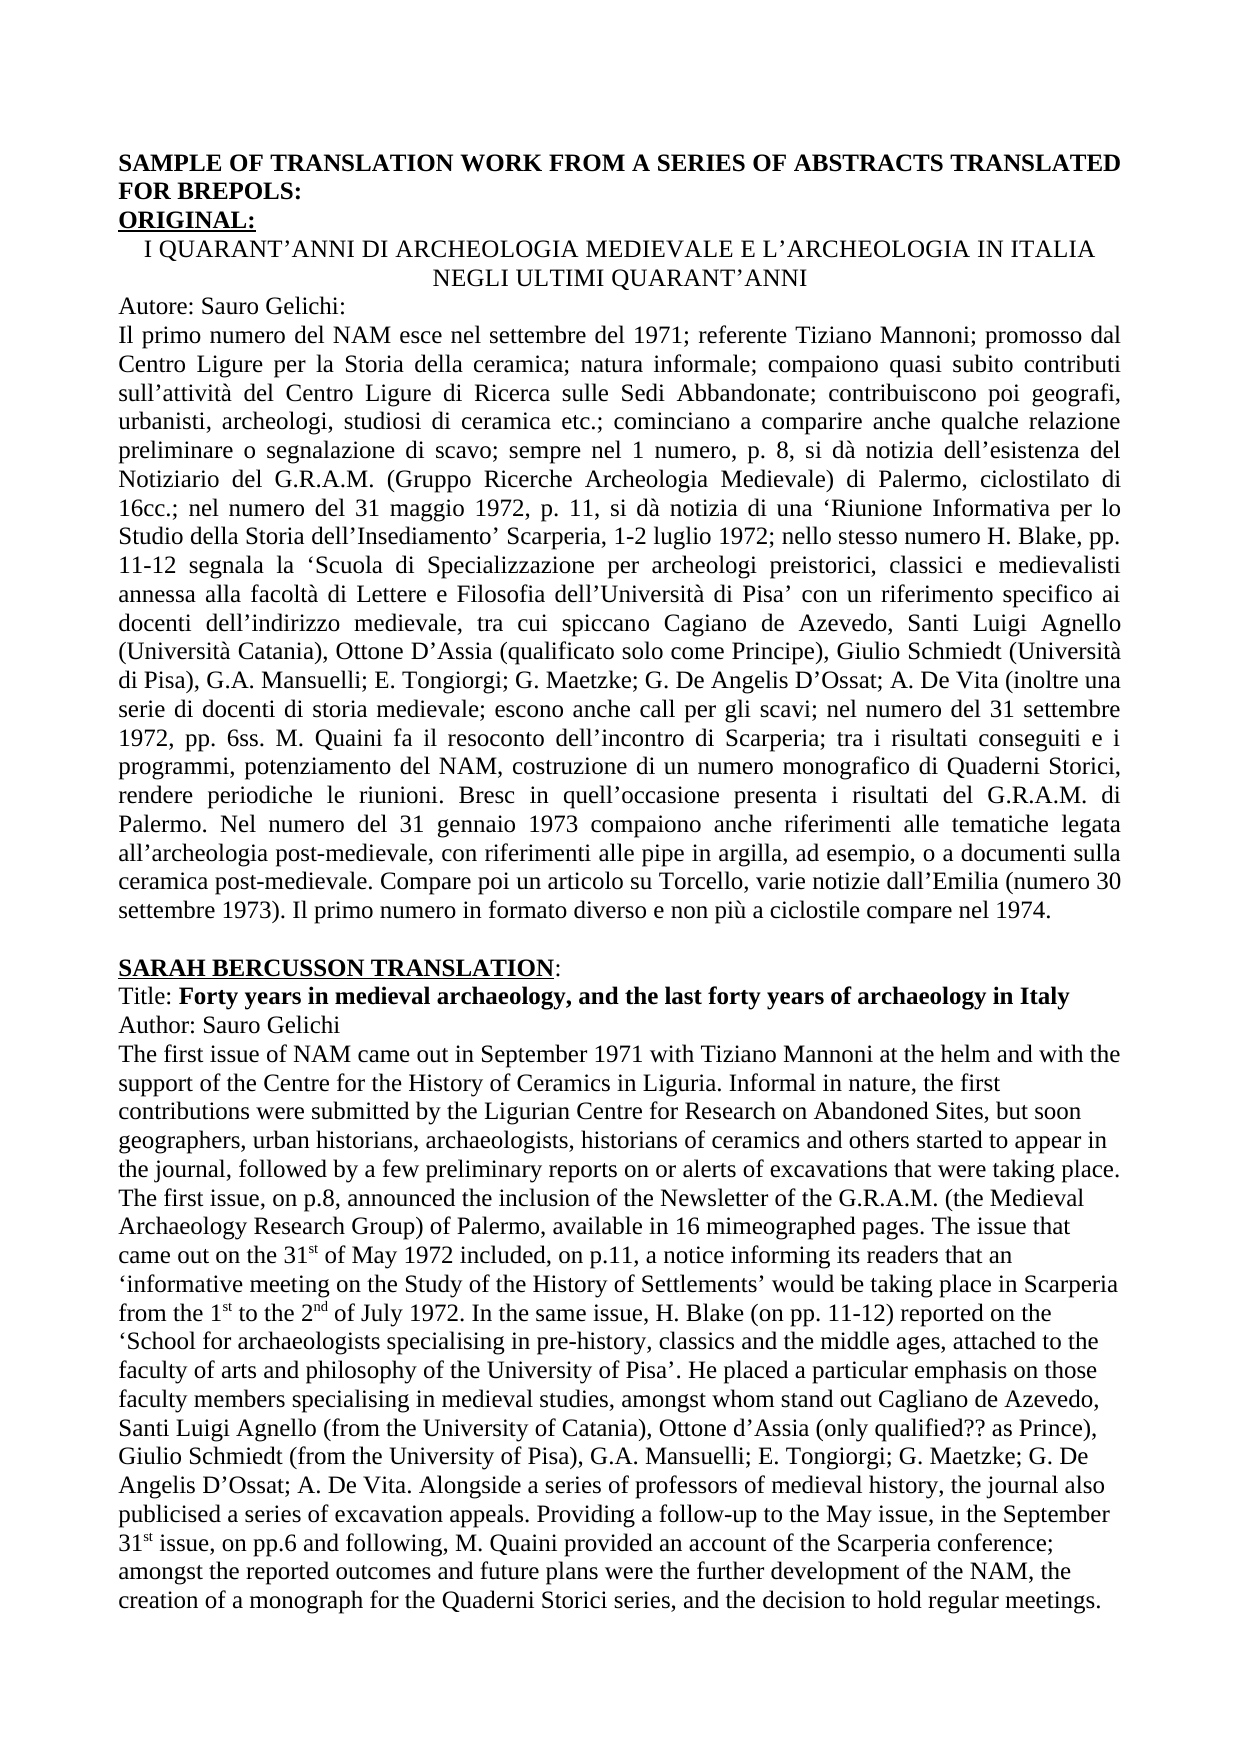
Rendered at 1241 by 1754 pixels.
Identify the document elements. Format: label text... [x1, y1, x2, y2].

text ORIGINAL: [118, 205, 1122, 234]
text Author: Sauro Gelichi [118, 1010, 1122, 1039]
text SARAH BERCUSSON TRANSLATION: [118, 953, 1122, 981]
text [118, 1039, 1122, 1614]
text Il primo numero del NAM esce nel settembre del 1971; referente Tiziano Mannoni; promosso dal Centro Ligure per la Storia della ceramica; natura informale; compaiono quasi subito contributi sull’attività del Centro Ligure di Ricerca sulle Sedi Abbandonate; contribuiscono poi geografi, urbanisti, archeologi, studiosi di ceramica etc.; cominciano a comparire anche qualche relazione preliminare o segnalazione di scavo; sempre nel 1 numero, p. 8, si dà notizia dell’esistenza del Notiziario del G.R.A.M. (Gruppo Ricerche Archeologia Medievale) di Palermo, ciclostilato di 16cc.; nel numero del 31 maggio 1972, p. 11, si dà notizia di una ‘Riunione Informativa per lo Studio della Storia dell’Insediamento’ Scarperia, 1-2 luglio 1972; nello stesso numero H. Blake, pp. 11-12 segnala la ‘Scuola di Specializzazione per archeologi preistorici, classici e medievalisti annessa alla facoltà di Lettere e Filosofia dell’Università di Pisa’ con un riferimento specifico ai docenti dell’indirizzo medievale, tra cui spiccano Cagiano de Azevedo, Santi Luigi Agnello (Università Catania), Ottone D’Assia (qualificato solo come Principe), Giulio Schmiedt (Università di Pisa), G.A. Mansuelli; E. Tongiorgi; G. Maetzke; G. De Angelis D’Ossat; A. De Vita (inoltre una serie di docenti di storia medievale; escono anche call per gli scavi; nel numero del 31 settembre 1972, pp. 6ss. M. Quaini fa il resoconto dell’incontro di Scarperia; tra i risultati conseguiti e i programmi, potenziamento del NAM, costruzione di un numero monografico di Quaderni Storici, rendere periodiche le riunioni. Bresc in quell’occasione presenta i risultati del G.R.A.M. di Palermo. Nel numero del 31 gennaio 1973 compaiono anche riferimenti alle tematiche legata all’archeologia post-medievale, con riferimenti alle pipe in argilla, ad esempio, o a documenti sulla ceramica post-medievale. Compare poi un articolo su Torcello, varie notizie dall’Emilia (numero 30 settembre 1973). Il primo numero in formato diverso e non più a ciclostile compare nel 1974. [118, 320, 1122, 924]
text Autore: Sauro Gelichi: [118, 291, 1122, 320]
text SAMPLE OF TRANSLATION WORK FROM A SERIES OF ABSTRACTS TRANSLATED FOR BREPOLS: [118, 148, 1122, 205]
text I quarant’anni di Archeologia Medievale e l’archeologia in Italia negli ultimi quarant’anni [118, 234, 1122, 291]
text Title: Forty years in medieval archaeology, and the last forty years of archaeology in Italy [118, 981, 1122, 1010]
